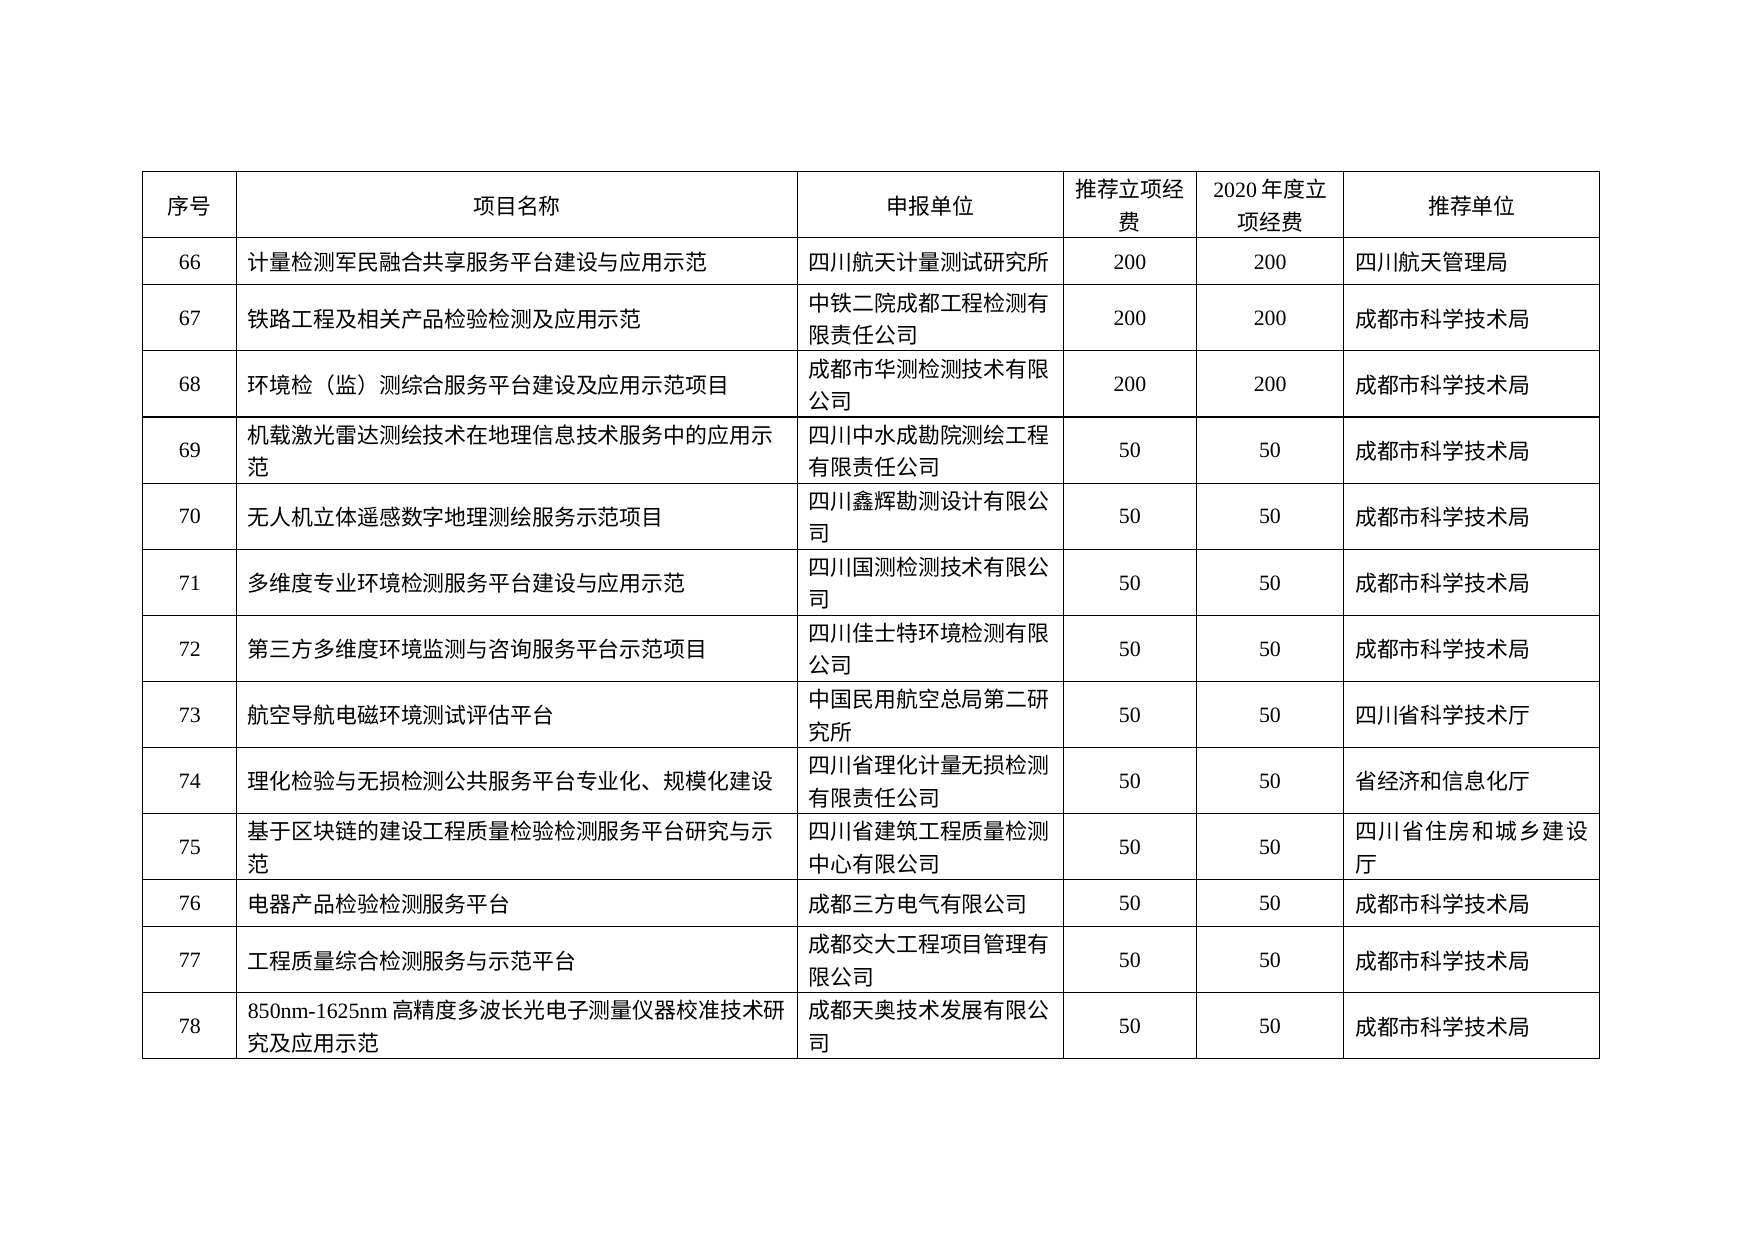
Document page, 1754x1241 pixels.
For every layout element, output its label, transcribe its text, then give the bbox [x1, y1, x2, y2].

table_cell 成都市科学技术局 [1344, 927, 1599, 992]
table_cell 四川省理化计量无损检测有限责任公司 [798, 748, 1063, 813]
table_cell 理化检验与无损检测公共服务平台专业化、规模化建设 [237, 748, 797, 813]
table_cell 50 [1197, 814, 1343, 879]
table_cell 50 [1064, 550, 1196, 614]
table_cell 四川省建筑工程质量检测中心有限公司 [798, 814, 1063, 879]
table_cell 50 [1197, 550, 1343, 614]
table_cell 成都市科学技术局 [1344, 484, 1599, 548]
table_cell 50 [1064, 484, 1196, 548]
table_cell 成都市科学技术局 [1344, 285, 1599, 350]
table_cell 50 [1197, 484, 1343, 548]
table_cell 成都市科学技术局 [1344, 550, 1599, 614]
table_cell 50 [1064, 418, 1196, 482]
table_cell 铁路工程及相关产品检验检测及应用示范 [237, 285, 797, 350]
table_cell 50 [1197, 927, 1343, 992]
table_cell 68 [143, 351, 236, 416]
table_cell 50 [1064, 880, 1196, 926]
table_cell 四川航天计量测试研究所 [798, 238, 1063, 284]
table_cell 50 [1064, 814, 1196, 879]
table_cell 成都市华测检测技术有限公司 [798, 351, 1063, 416]
table_cell 航空导航电磁环境测试评估平台 [237, 682, 797, 747]
table_header 序号 [143, 172, 236, 237]
table_cell 四川国测检测技术有限公司 [798, 550, 1063, 614]
table_cell 成都三方电气有限公司 [798, 880, 1063, 926]
table_cell 计量检测军民融合共享服务平台建设与应用示范 [237, 238, 797, 284]
table_cell 省经济和信息化厅 [1344, 748, 1599, 813]
table_cell 72 [143, 616, 236, 681]
table_cell 机载激光雷达测绘技术在地理信息技术服务中的应用示范 [237, 418, 797, 482]
table_cell 50 [1197, 418, 1343, 482]
table_cell 四川鑫辉勘测设计有限公司 [798, 484, 1063, 548]
table_cell 成都市科学技术局 [1344, 616, 1599, 681]
table_header 申报单位 [798, 172, 1063, 237]
table_cell 成都市科学技术局 [1344, 418, 1599, 482]
table_cell 第三方多维度环境监测与咨询服务平台示范项目 [237, 616, 797, 681]
table_cell 77 [143, 927, 236, 992]
table_cell 四川省住房和城乡建设厅 [1344, 814, 1599, 879]
table_cell 200 [1197, 238, 1343, 284]
table_cell 50 [1064, 748, 1196, 813]
table_cell 无人机立体遥感数字地理测绘服务示范项目 [237, 484, 797, 548]
table_cell 67 [143, 285, 236, 350]
table_cell 电器产品检验检测服务平台 [237, 880, 797, 926]
table_cell 环境检（监）测综合服务平台建设及应用示范项目 [237, 351, 797, 416]
table_cell 中国民用航空总局第二研究所 [798, 682, 1063, 747]
table_cell 200 [1064, 351, 1196, 416]
table_cell 成都交大工程项目管理有限公司 [798, 927, 1063, 992]
table_cell 74 [143, 748, 236, 813]
table_cell 200 [1064, 238, 1196, 284]
table_cell 成都天奥技术发展有限公司 [798, 993, 1063, 1058]
table_cell 50 [1197, 993, 1343, 1058]
table_cell 50 [1197, 880, 1343, 926]
table_cell 200 [1197, 285, 1343, 350]
table_header 项目名称 [237, 172, 797, 237]
table_cell 四川佳士特环境检测有限公司 [798, 616, 1063, 681]
table_cell 工程质量综合检测服务与示范平台 [237, 927, 797, 992]
table_cell 四川航天管理局 [1344, 238, 1599, 284]
table_cell 50 [1064, 682, 1196, 747]
table_cell 四川省科学技术厅 [1344, 682, 1599, 747]
table_cell 50 [1197, 616, 1343, 681]
table_cell 200 [1197, 351, 1343, 416]
table_cell 多维度专业环境检测服务平台建设与应用示范 [237, 550, 797, 614]
table_cell 四川中水成勘院测绘工程有限责任公司 [798, 418, 1063, 482]
table_cell 50 [1064, 927, 1196, 992]
table_cell 75 [143, 814, 236, 879]
table_cell 78 [143, 993, 236, 1058]
table_cell 中铁二院成都工程检测有限责任公司 [798, 285, 1063, 350]
table_cell 71 [143, 550, 236, 614]
table_cell 50 [1197, 748, 1343, 813]
table_cell 成都市科学技术局 [1344, 351, 1599, 416]
table_header 2020年度立项经费 [1197, 172, 1343, 237]
table_cell 69 [143, 418, 236, 482]
table_cell 70 [143, 484, 236, 548]
table_cell 50 [1197, 682, 1343, 747]
table_cell 850nm-1625nm高精度多波长光电子测量仪器校准技术研究及应用示范 [237, 993, 797, 1058]
table_cell 66 [143, 238, 236, 284]
table_header 推荐单位 [1344, 172, 1599, 237]
table_cell 基于区块链的建设工程质量检验检测服务平台研究与示范 [237, 814, 797, 879]
table_cell 成都市科学技术局 [1344, 880, 1599, 926]
table_cell 73 [143, 682, 236, 747]
table_cell 200 [1064, 285, 1196, 350]
table_header 推荐立项经费 [1064, 172, 1196, 237]
table_cell 50 [1064, 616, 1196, 681]
table_cell 50 [1064, 993, 1196, 1058]
table_cell 76 [143, 880, 236, 926]
table_cell 成都市科学技术局 [1344, 993, 1599, 1058]
